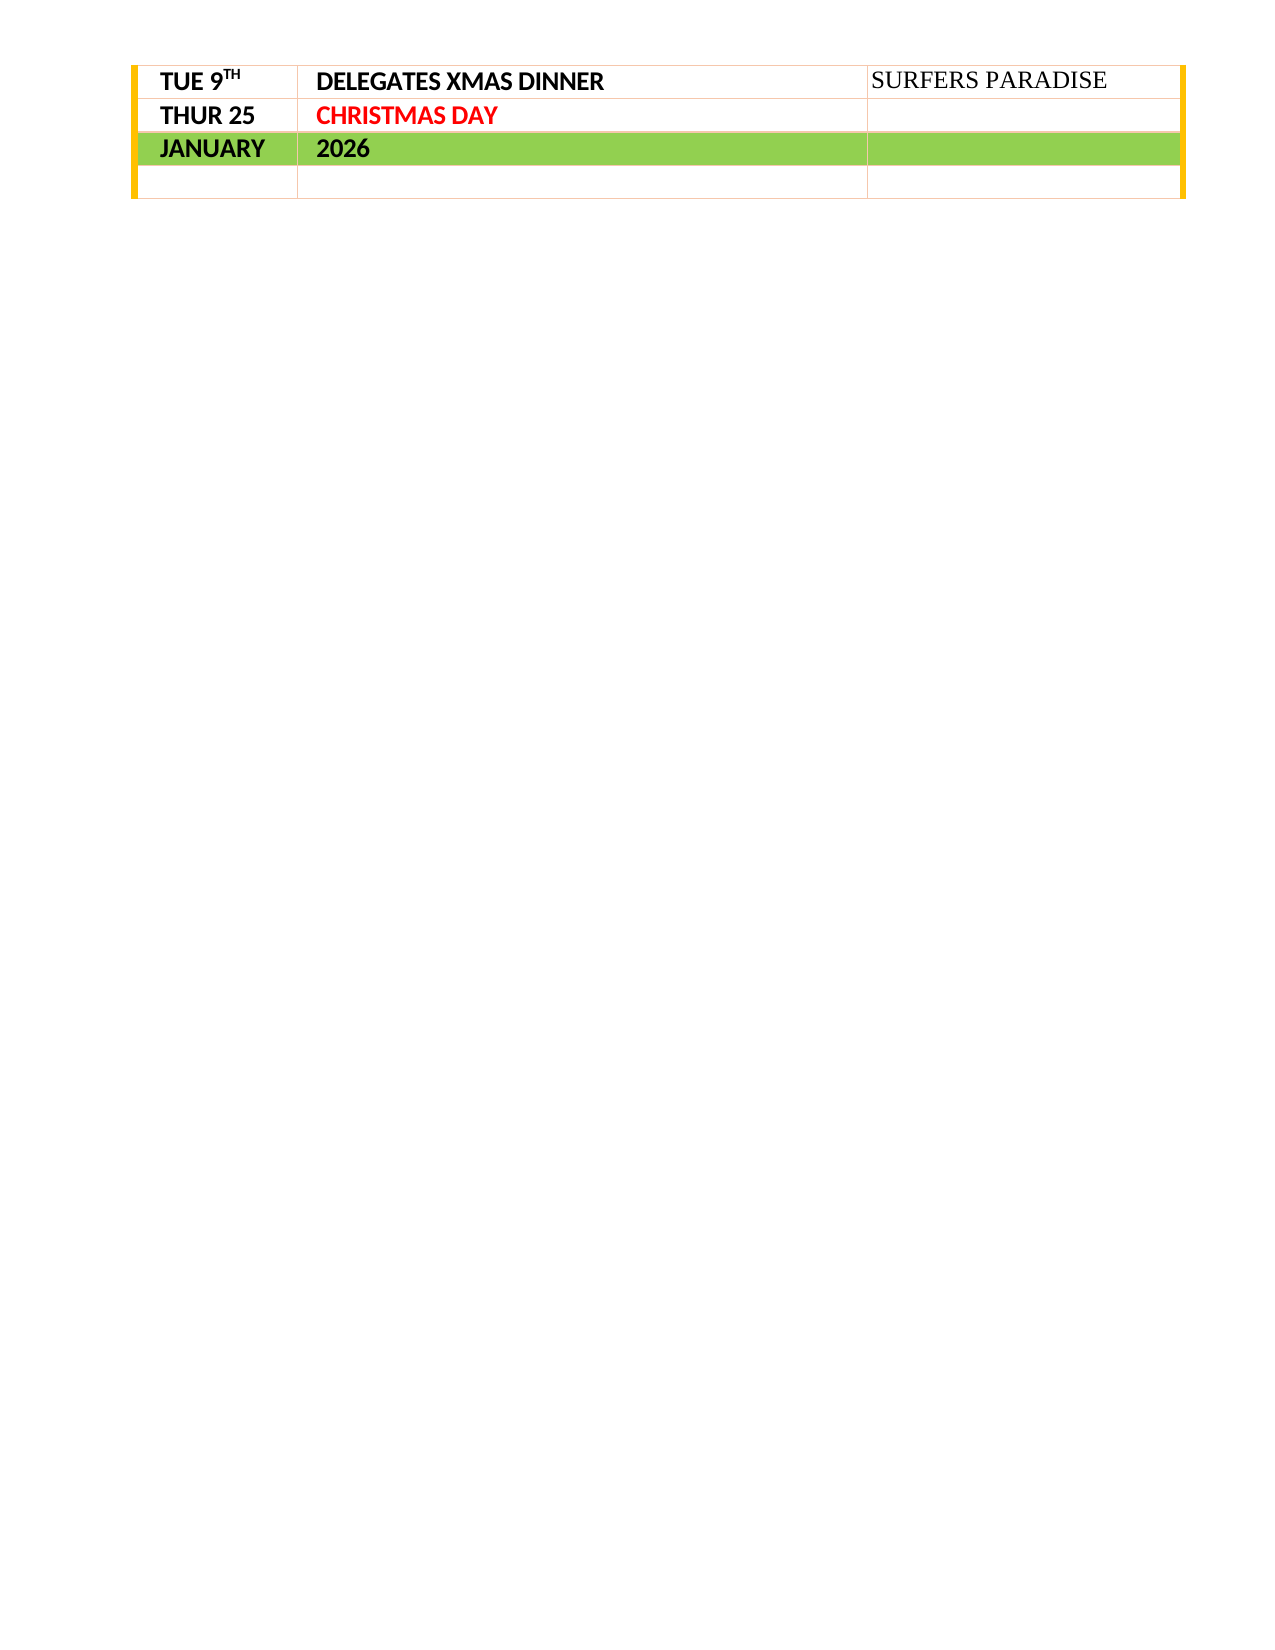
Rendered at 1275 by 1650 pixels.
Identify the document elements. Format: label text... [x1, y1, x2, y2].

table_cell [868, 166, 1180, 198]
table_cell THUR 25 [138, 99, 297, 131]
table_cell CHRISTMAS DAY [298, 99, 867, 131]
table_cell [868, 99, 1180, 131]
table_cell TUE 9TH [138, 66, 297, 98]
table_cell DELEGATES XMAS DINNER [298, 66, 867, 98]
table_cell [868, 133, 1180, 165]
table_cell JANUARY [138, 133, 297, 165]
table_cell 2026 [298, 133, 867, 165]
table_cell SURFERS PARADISE [868, 66, 1180, 98]
table_cell [298, 166, 867, 198]
table_cell [138, 166, 297, 198]
